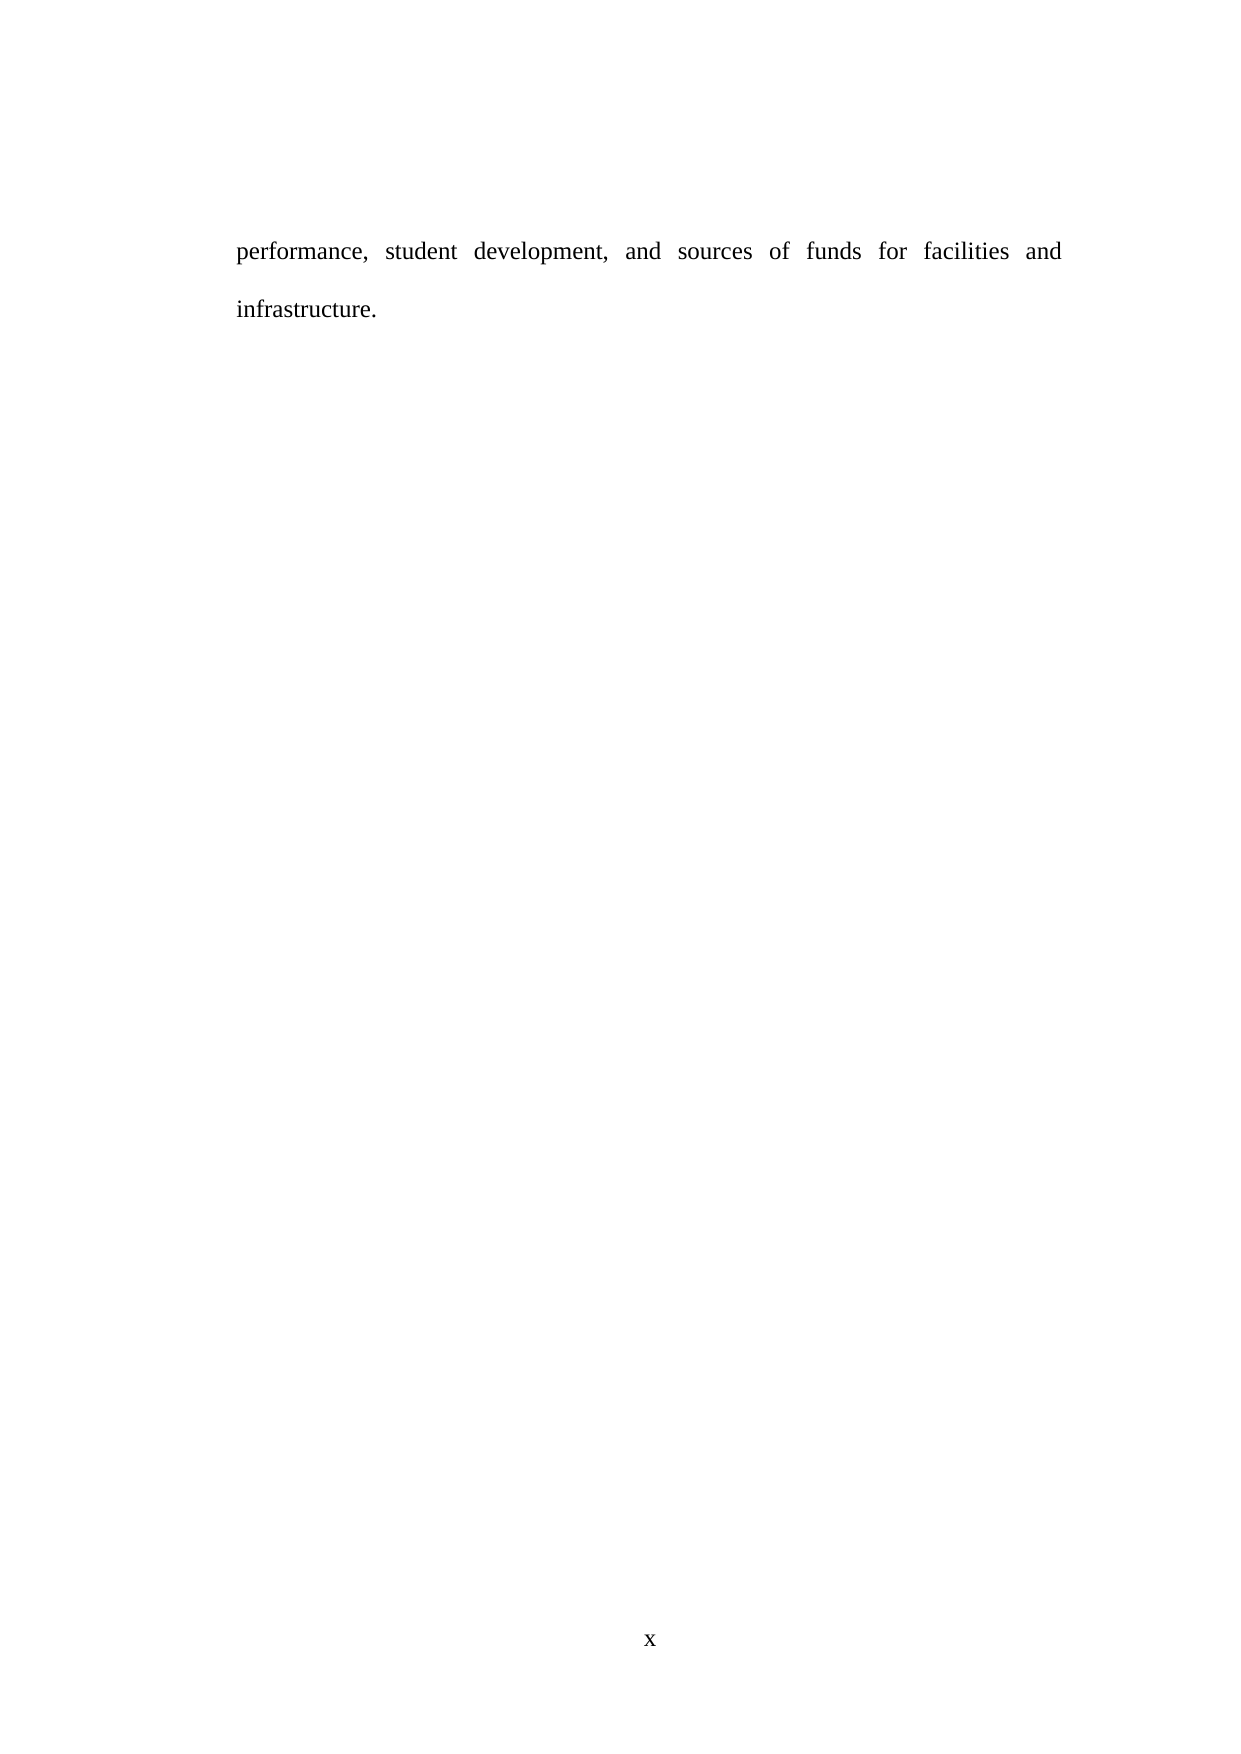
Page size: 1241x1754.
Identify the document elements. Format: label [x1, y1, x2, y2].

list [236, 236, 1063, 322]
